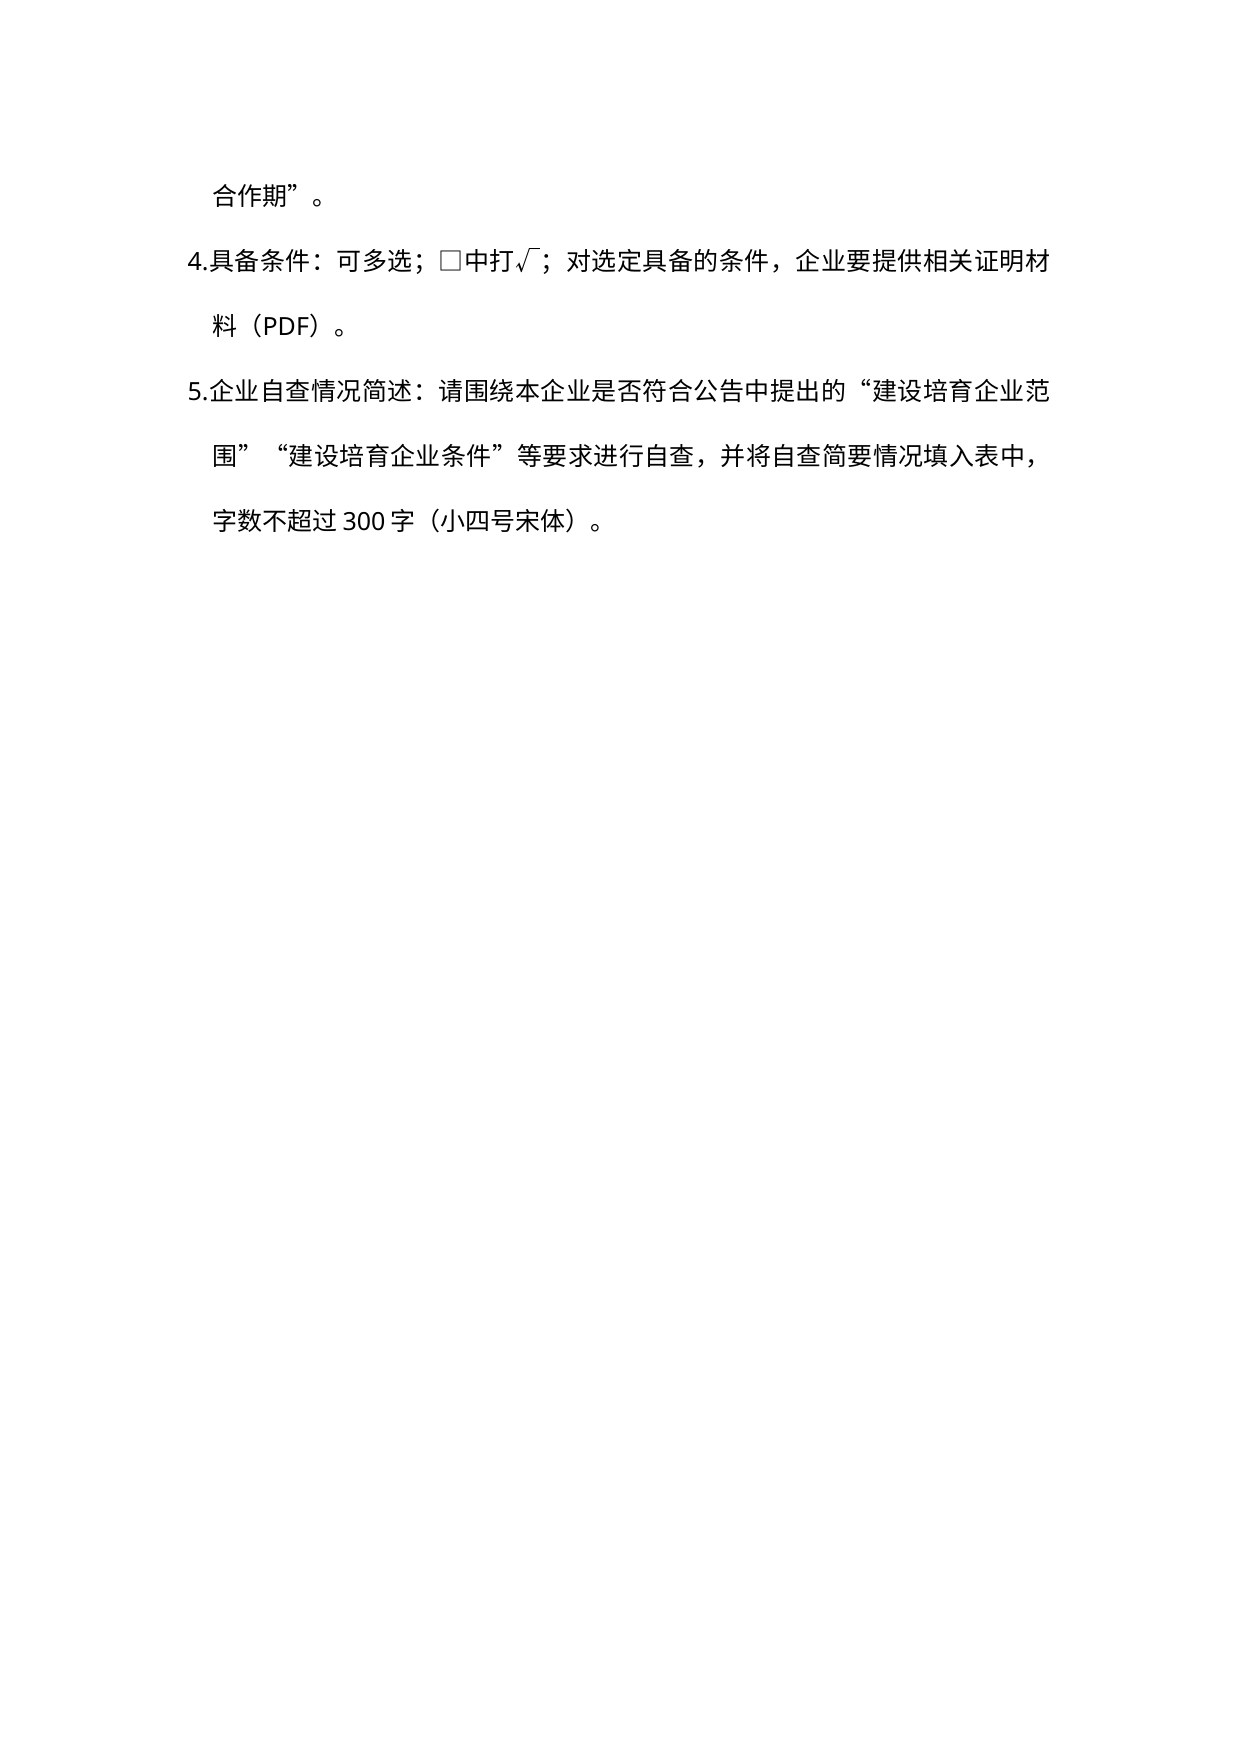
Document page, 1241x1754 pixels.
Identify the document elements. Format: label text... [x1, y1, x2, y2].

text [187, 162, 1053, 227]
text 5.企业自查情况简述：请围绕本企业是否符合公告中提出的“建设培育企业范围”“建设培育企业条件”等要求进行自查，并将自查简要情况填入表中，字数不超过300字（小四号宋体）。 [187, 357, 1053, 552]
text 4.具备条件：可多选；□中打√；对选定具备的条件，企业要提供相关证明材料（PDF）。 [187, 227, 1053, 357]
